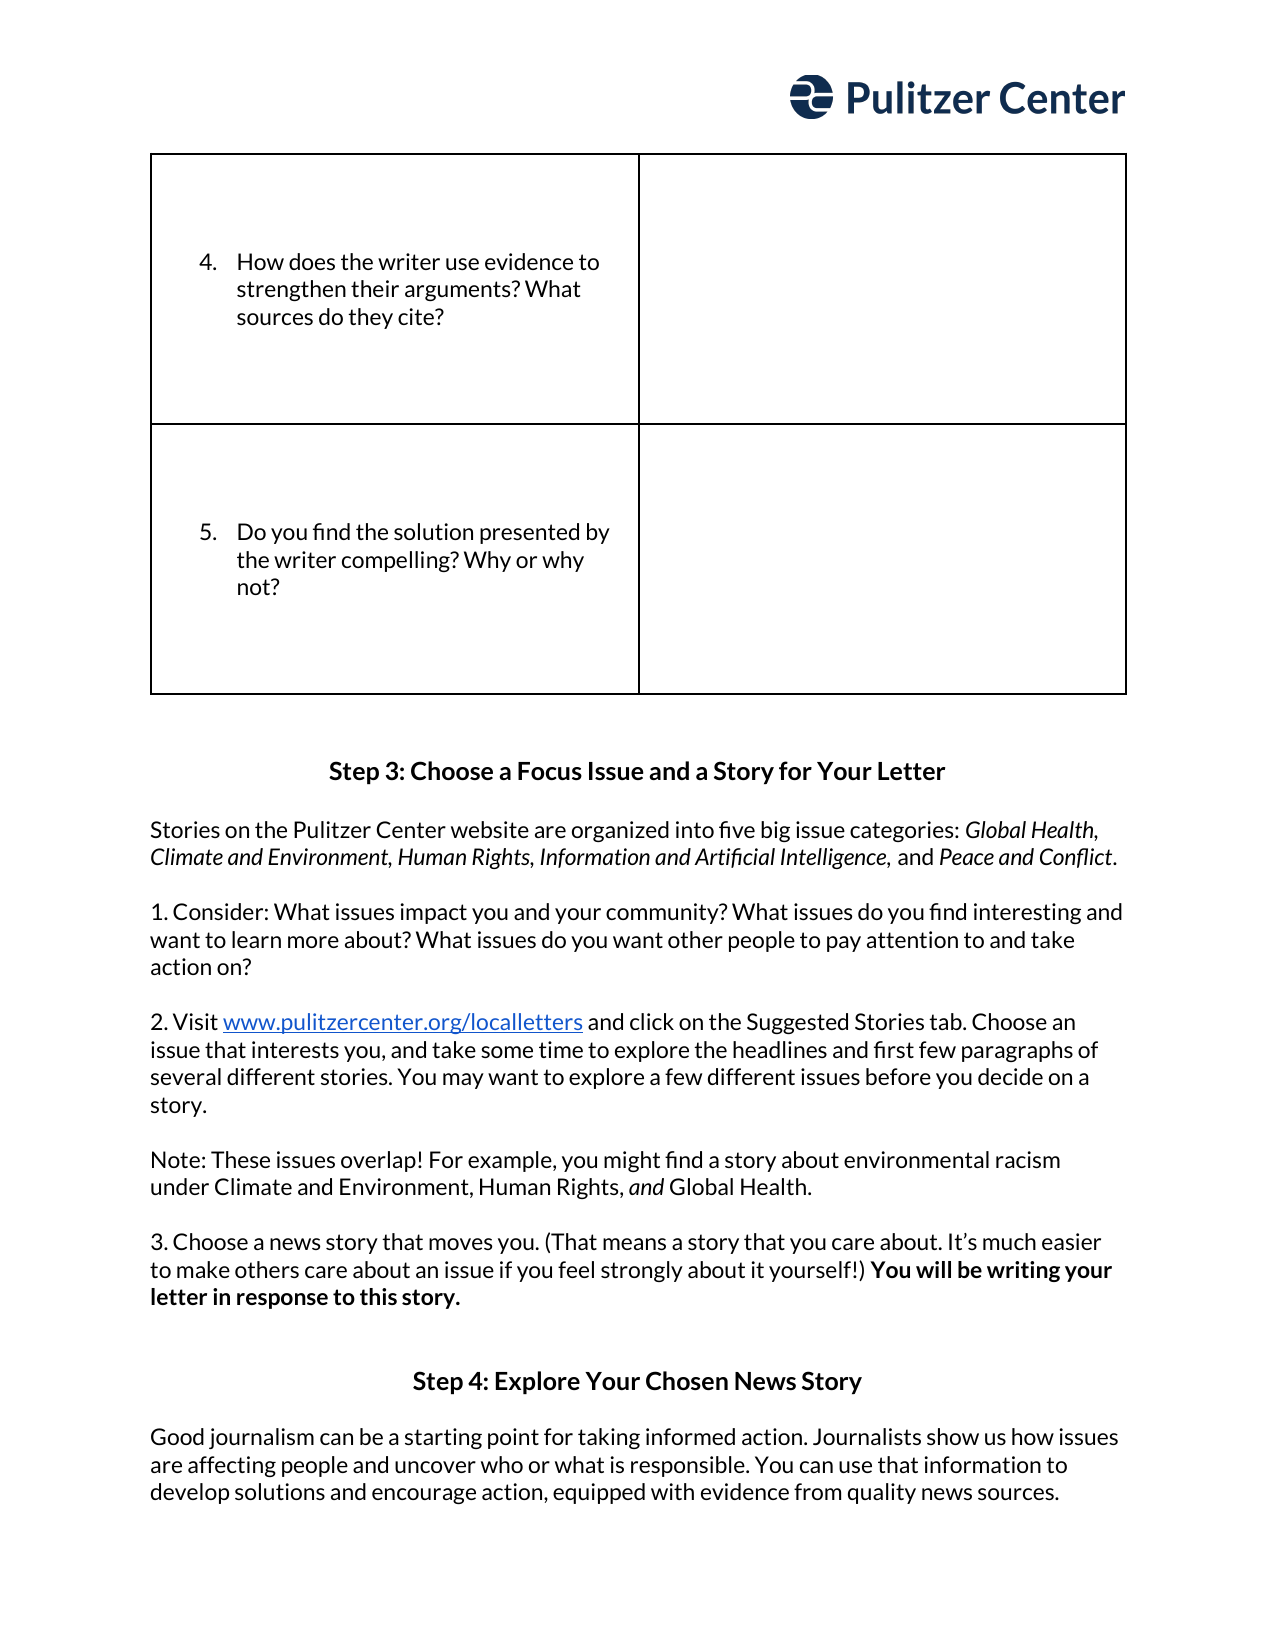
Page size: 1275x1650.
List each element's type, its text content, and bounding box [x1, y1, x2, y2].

text 1. Consider: What issues impact you and your community? What issues do you find interesting and want to learn more about? What issues do you want other people to pay attention to and take action on? [150, 898, 1125, 980]
text Good journalism can be a starting point for taking informed action. Journalists show us how issues are affecting people and uncover who or what is responsible. You can use that information to develop solutions and encourage action, equipped with evidence from quality news sources. [150, 1423, 1125, 1505]
text Step 3: Choose a Focus Issue and a Story for Your Letter [150, 755, 1125, 785]
text 3. Choose a news story that moves you. (That means a story that you care about. It’s much easier to make others care about an issue if you feel strongly about it yourself!) You will be writing your letter in response to this story. [150, 1228, 1125, 1310]
text Note: These issues overlap! For example, you might find a story about environmental racism under Climate and Environment, Human Rights, and Global Health. [150, 1145, 1125, 1200]
text Stories on the Pulitzer Center website are organized into five big issue categories: Global Health, Climate and Environment, Human Rights, Information and Artificial Intelligence, and Peace and Conflict. [150, 815, 1125, 870]
picture [790, 75, 1125, 119]
text 2. Visit www.pulitzercenter.org/localletters and click on the Suggested Stories tab. Choose an issue that interests you, and take some time to explore the headlines and first few paragraphs of several different stories. You may want to explore a few different issues before you decide on a story. [150, 1008, 1125, 1118]
text Step 4: Explore Your Chosen News Story [150, 1365, 1125, 1395]
